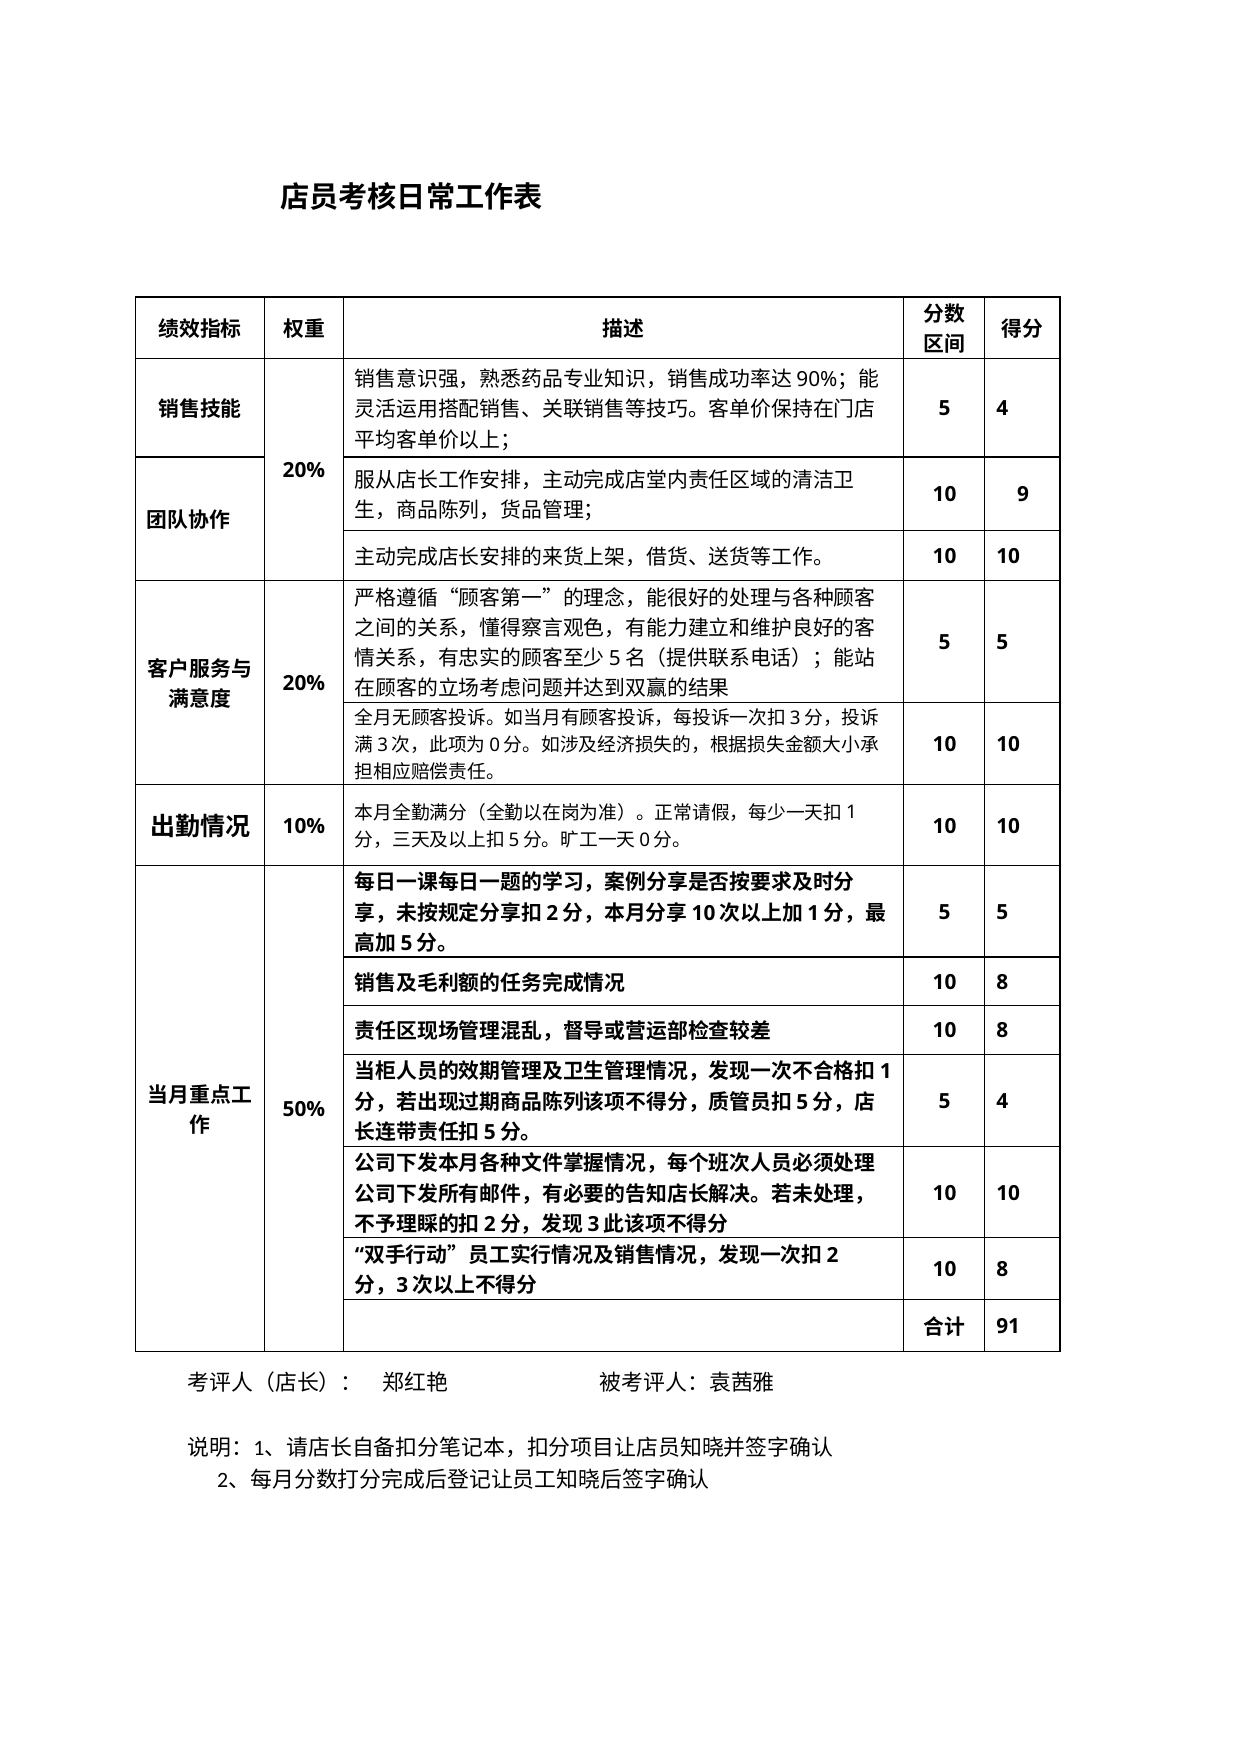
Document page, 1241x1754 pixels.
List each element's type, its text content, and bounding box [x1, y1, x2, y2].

table_cell 严格遵循“顾客第一”的理念，能很好的处理与各种顾客之间的关系，懂得察言观色，有能力建立和维护良好的客情关系，有忠实的顾客至少5名（提供联系电话）；能站在顾客的立场考虑问题并达到双赢的结果 [344, 581, 903, 702]
table_cell 10 [985, 703, 1059, 784]
table_cell 责任区现场管理混乱，督导或营运部检查较差 [344, 1006, 903, 1053]
table_cell 5 [985, 581, 1059, 702]
table_cell 10 [904, 531, 984, 580]
table_header 分数 区间 [904, 298, 984, 358]
table_cell “双手行动”员工实行情况及销售情况，发现一次扣2分，3次以上不得分 [344, 1238, 903, 1299]
text 说明：1、请店长自备扣分笔记本，扣分项目让店员知晓并签字确认 [187, 1429, 1053, 1462]
table_cell 10% [265, 785, 343, 864]
table_cell 销售技能 [136, 359, 264, 456]
table_cell 10 [904, 703, 984, 784]
table_cell 10 [904, 958, 984, 1005]
table_cell 20% [265, 581, 343, 784]
table_cell 91 [985, 1300, 1059, 1351]
table_header 权重 [265, 298, 343, 358]
table_cell 10 [985, 1147, 1059, 1237]
table_cell 5 [904, 866, 984, 956]
table_cell 10 [985, 531, 1059, 580]
table_cell 5 [904, 1055, 984, 1146]
table_cell 10 [904, 1147, 984, 1237]
table_cell 当柜人员的效期管理及卫生管理情况，发现一次不合格扣1分，若出现过期商品陈列该项不得分，质管员扣5分，店长连带责任扣5分。 [344, 1055, 903, 1146]
table_cell 每日一课每日一题的学习，案例分享是否按要求及时分享，未按规定分享扣2分，本月分享10次以上加1分，最高加5分。 [344, 866, 903, 956]
table_cell 全月无顾客投诉。如当月有顾客投诉，每投诉一次扣3分，投诉满3次，此项为0分。如涉及经济损失的，根据损失金额大小承担相应赔偿责任。 [344, 703, 903, 784]
table_cell 销售及毛利额的任务完成情况 [344, 958, 903, 1005]
table_header 绩效指标 [136, 298, 264, 358]
table_cell 8 [985, 1238, 1059, 1299]
table_cell 8 [985, 1006, 1059, 1053]
table_cell 本月全勤满分（全勤以在岗为准）。正常请假，每少一天扣1分，三天及以上扣5分。旷工一天0分。 [344, 785, 903, 864]
table_cell 合计 [904, 1300, 984, 1351]
table_cell 5 [904, 581, 984, 702]
table_cell 公司下发本月各种文件掌握情况，每个班次人员必须处理公司下发所有邮件，有必要的告知店长解决。若未处理，不予理睬的扣2分，发现3此该项不得分 [344, 1147, 903, 1237]
table_cell 主动完成店长安排的来货上架，借货、送货等工作。 [344, 531, 903, 580]
table_cell 9 [985, 458, 1059, 530]
table_cell 8 [985, 958, 1059, 1005]
table_cell 客户服务与满意度 [136, 581, 264, 784]
text 考评人（店长）： 郑红艳 被考评人：袁茜雅 [187, 1352, 1053, 1397]
table_header 得分 [985, 298, 1059, 358]
table_cell 团队协作 [136, 458, 264, 580]
text 2、每月分数打分完成后登记让员工知晓后签字确认 [187, 1462, 1053, 1494]
text 店员考核日常工作表 [187, 162, 1053, 227]
table_cell 10 [904, 458, 984, 530]
table_header 描述 [344, 298, 903, 358]
table_cell 20% [265, 359, 343, 580]
table_cell [344, 1300, 903, 1351]
table_cell 10 [904, 1238, 984, 1299]
table_cell 4 [985, 1055, 1059, 1146]
table_cell 当月重点工作 [136, 866, 264, 1351]
table_cell 10 [985, 785, 1059, 864]
table_cell 5 [985, 866, 1059, 956]
table_cell 10 [904, 1006, 984, 1053]
table_cell 50% [265, 866, 343, 1351]
table_cell 10 [904, 785, 984, 864]
table_cell 出勤情况 [136, 785, 264, 864]
table_cell 服从店长工作安排，主动完成店堂内责任区域的清洁卫生，商品陈列，货品管理； [344, 458, 903, 530]
table_cell 4 [985, 359, 1059, 456]
table_cell 5 [904, 359, 984, 456]
table_cell 销售意识强，熟悉药品专业知识，销售成功率达90%；能灵活运用搭配销售、关联销售等技巧。客单价保持在门店平均客单价以上； [344, 359, 903, 456]
